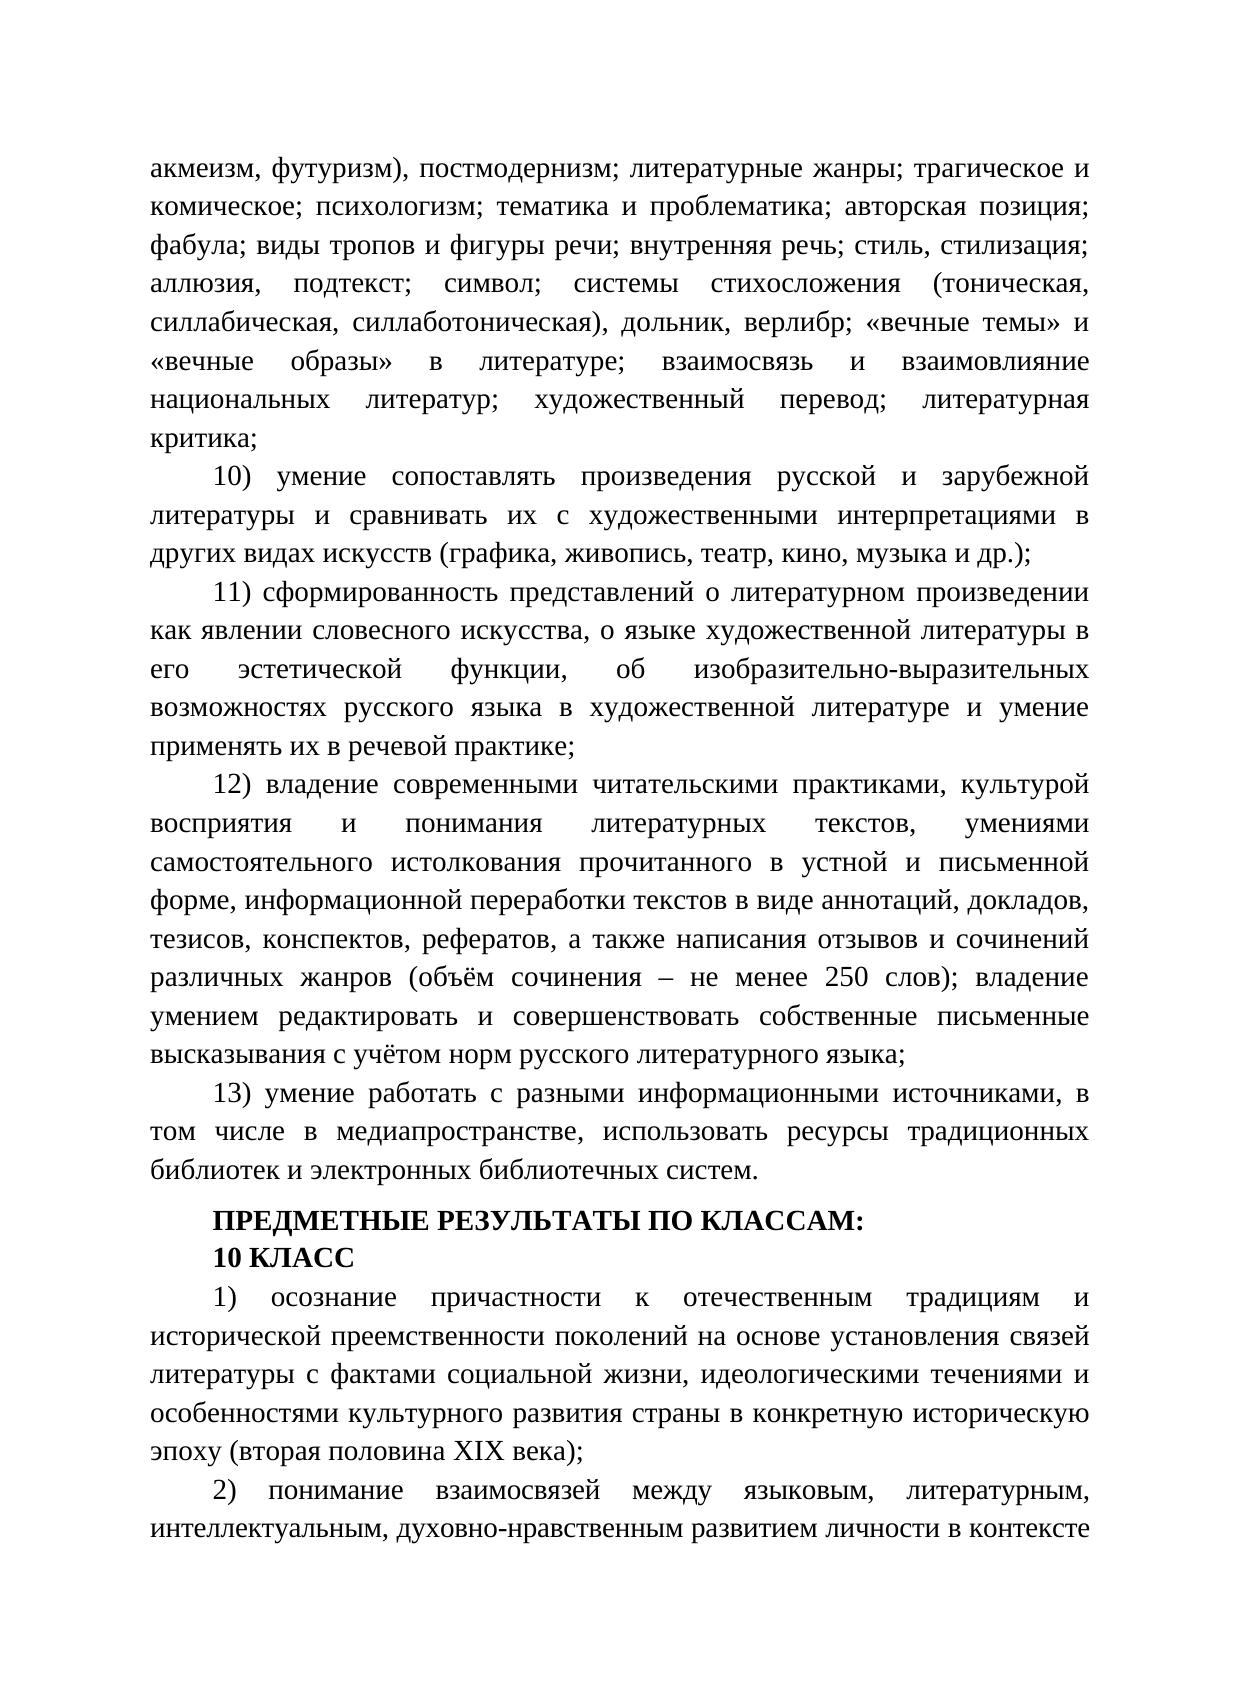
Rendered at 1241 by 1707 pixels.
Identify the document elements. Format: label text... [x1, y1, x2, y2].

text 12) владение современными читательскими практиками, культурой восприятия и понимания литературных текстов, умениями самостоятельного истолкования прочитанного в устной и письменной форме, информационной переработки текстов в виде аннотаций, докладов, тезисов, конспектов, рефератов, а также написания отзывов и сочинений различных жанров (объём сочинения – не менее 250 слов); владение умением редактировать и совершенствовать собственные письменные высказывания с учётом норм русского литературного языка; [150, 767, 1090, 1070]
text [150, 150, 1090, 453]
text 13) умение работать с разными информационными источниками, в том числе в медиапространстве, использовать ресурсы традиционных библиотек и электронных библиотечных систем. [150, 1075, 1090, 1186]
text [150, 1472, 1090, 1544]
text 10) умение сопоставлять произведения русской и зарубежной литературы и сравнивать их с художественными интерпретациями в других видах искусств (графика, живопись, театр, кино, музыка и др.); [150, 458, 1090, 569]
text 10 КЛАСС [150, 1241, 1090, 1274]
text 1) осознание причастности к отечественным традициям и исторической преемственности поколений на основе установления связей литературы с фактами социальной жизни, идеологическими течениями и особенностями культурного развития страны в конкретную историческую эпоху (вторая половина XIX века); [150, 1279, 1090, 1467]
text ПРЕДМЕТНЫЕ РЕЗУЛЬТАТЫ ПО КЛАССАМ: [150, 1191, 1090, 1241]
text 11) сформированность представлений о литературном произведении как явлении словесного искусства, о языке художественной литературы в его эстетической функции, об изобразительно-выразительных возможностях русского языка в художественной литературе и умение применять их в речевой практике; [150, 574, 1090, 762]
